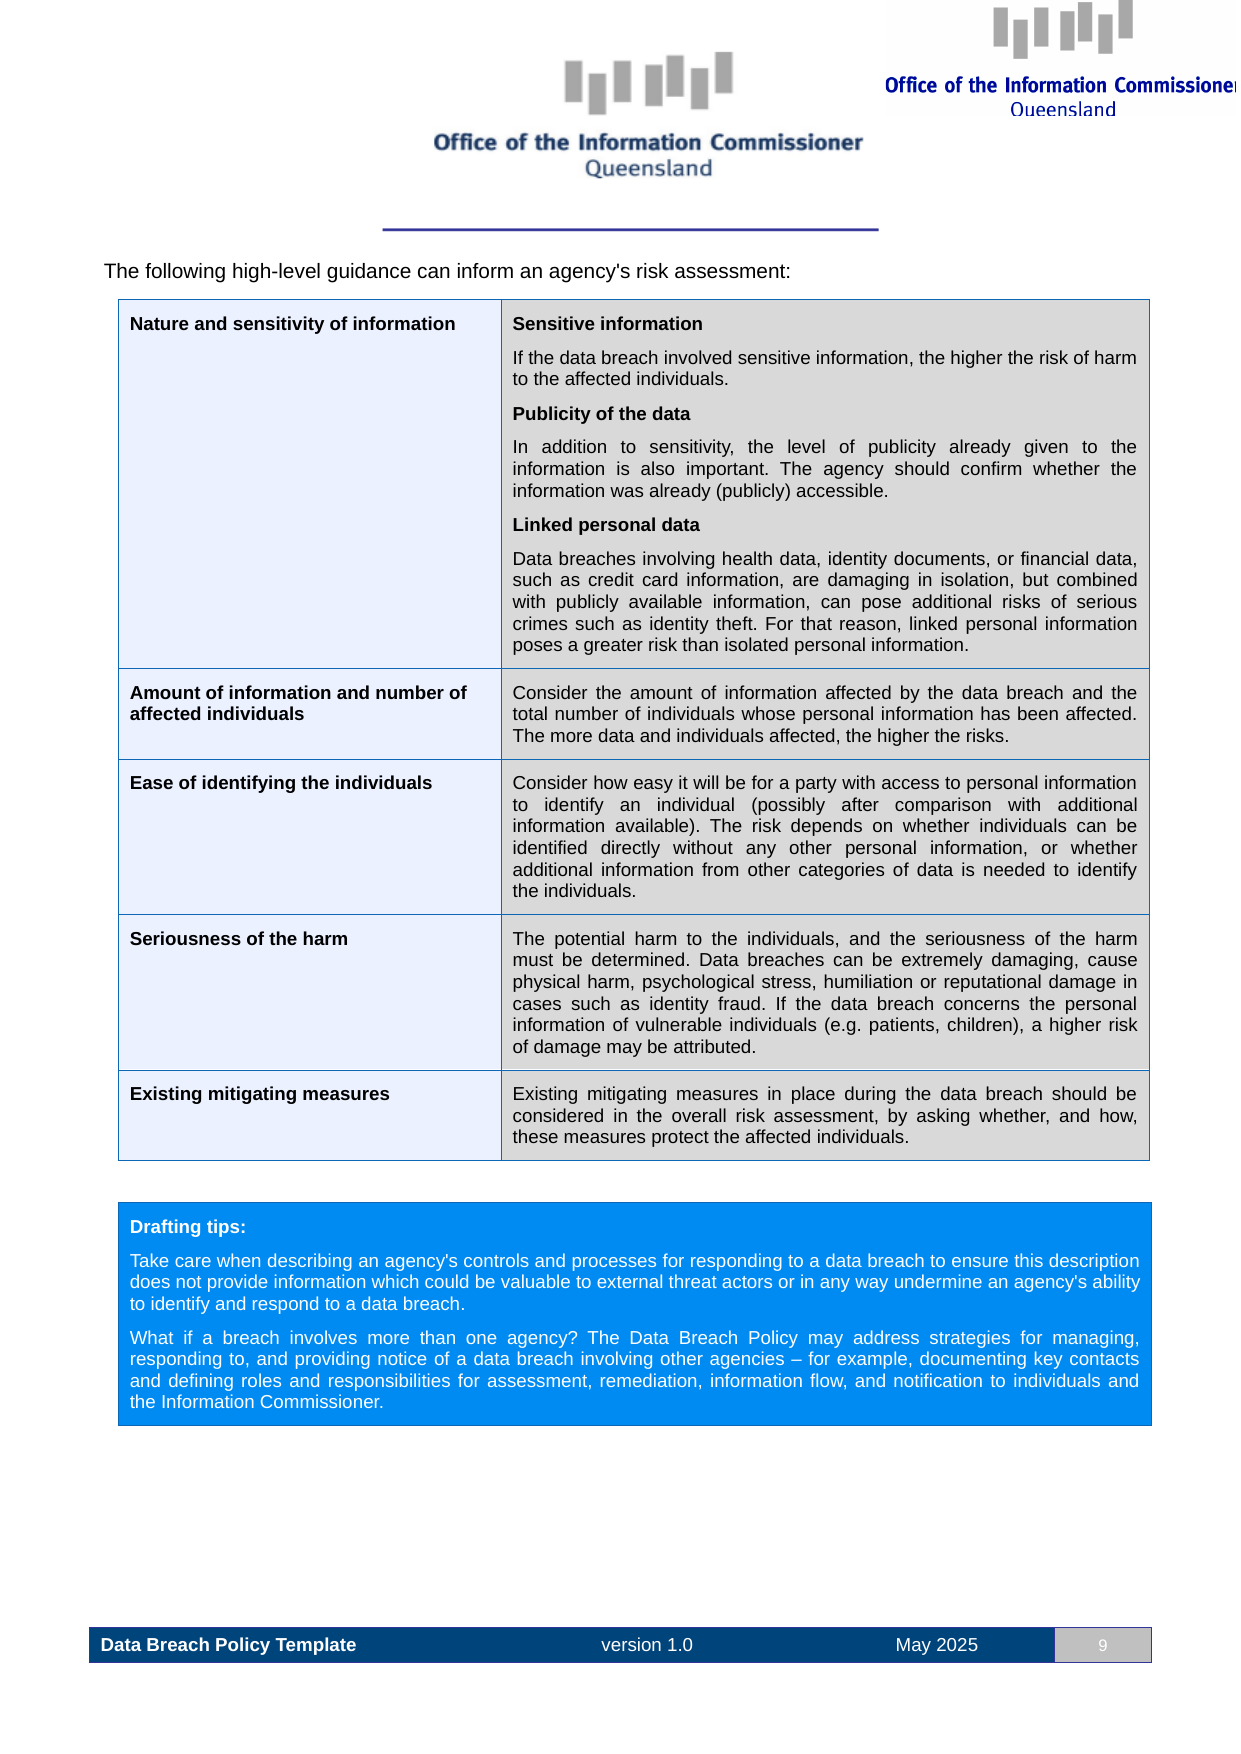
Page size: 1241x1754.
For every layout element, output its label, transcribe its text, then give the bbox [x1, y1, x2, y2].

picture [885, 0, 1236, 116]
list The following high-level guidance can inform an agency's risk assessment: [103, 258, 1152, 282]
table_cell Existing mitigating measures in place during the data breach should be considered in the overall risk assessment, by asking whether, and how, these measures protect the affected individuals. [502, 1071, 1149, 1160]
table_cell Amount of information and number of affected individuals [119, 669, 501, 759]
table_cell Existing mitigating measures [119, 1071, 501, 1160]
table_header Nature and sensitivity of information [119, 300, 501, 668]
table_cell The potential harm to the individuals, and the seriousness of the harm must be determined. Data breaches can be extremely damaging, cause physical harm, psychological stress, humiliation or reputational damage in cases such as identity fraud. If the data breach concerns the personal information of vulnerable individuals (e.g. patients, children), a higher risk of damage may be attributed. [502, 915, 1149, 1069]
table_cell Ease of identifying the individuals [119, 760, 501, 914]
table_cell Seriousness of the harm [119, 915, 501, 1069]
picture [361, 44, 879, 234]
table_header Drafting tips: Take care when describing an agency's controls and processes for responding to a data breach to ensure this description does not provide information which could be valuable to external threat actors or in any way undermine an agency's ability to identify and respond to a data breach. What if a breach involves more than one agency? The Data Breach Policy may address strategies for managing, responding to, and providing notice of a data breach involving other agencies – for example, documenting key contacts and defining roles and responsibilities for assessment, remediation, information flow, and notification to individuals and the Information Commissioner. [119, 1203, 1151, 1425]
table_cell Consider the amount of information affected by the data breach and the total number of individuals whose personal information has been affected. The more data and individuals affected, the higher the risks. [502, 669, 1149, 759]
table_cell Consider how easy it will be for a party with access to personal information to identify an individual (possibly after comparison with additional information available). The risk depends on whether individuals can be identified directly without any other personal information, or whether additional information from other categories of data is needed to identify the individuals. [502, 760, 1149, 914]
table_header Sensitive information If the data breach involved sensitive information, the higher the risk of harm to the affected individuals. Publicity of the data In addition to sensitivity, the level of publicity already given to the information is also important. The agency should confirm whether the information was already (publicly) accessible. Linked personal data Data breaches involving health data, identity documents, or financial data, such as credit card information, are damaging in isolation, but combined with publicly available information, can pose additional risks of serious crimes such as identity theft. For that reason, linked personal information poses a greater risk than isolated personal information. [502, 300, 1149, 668]
